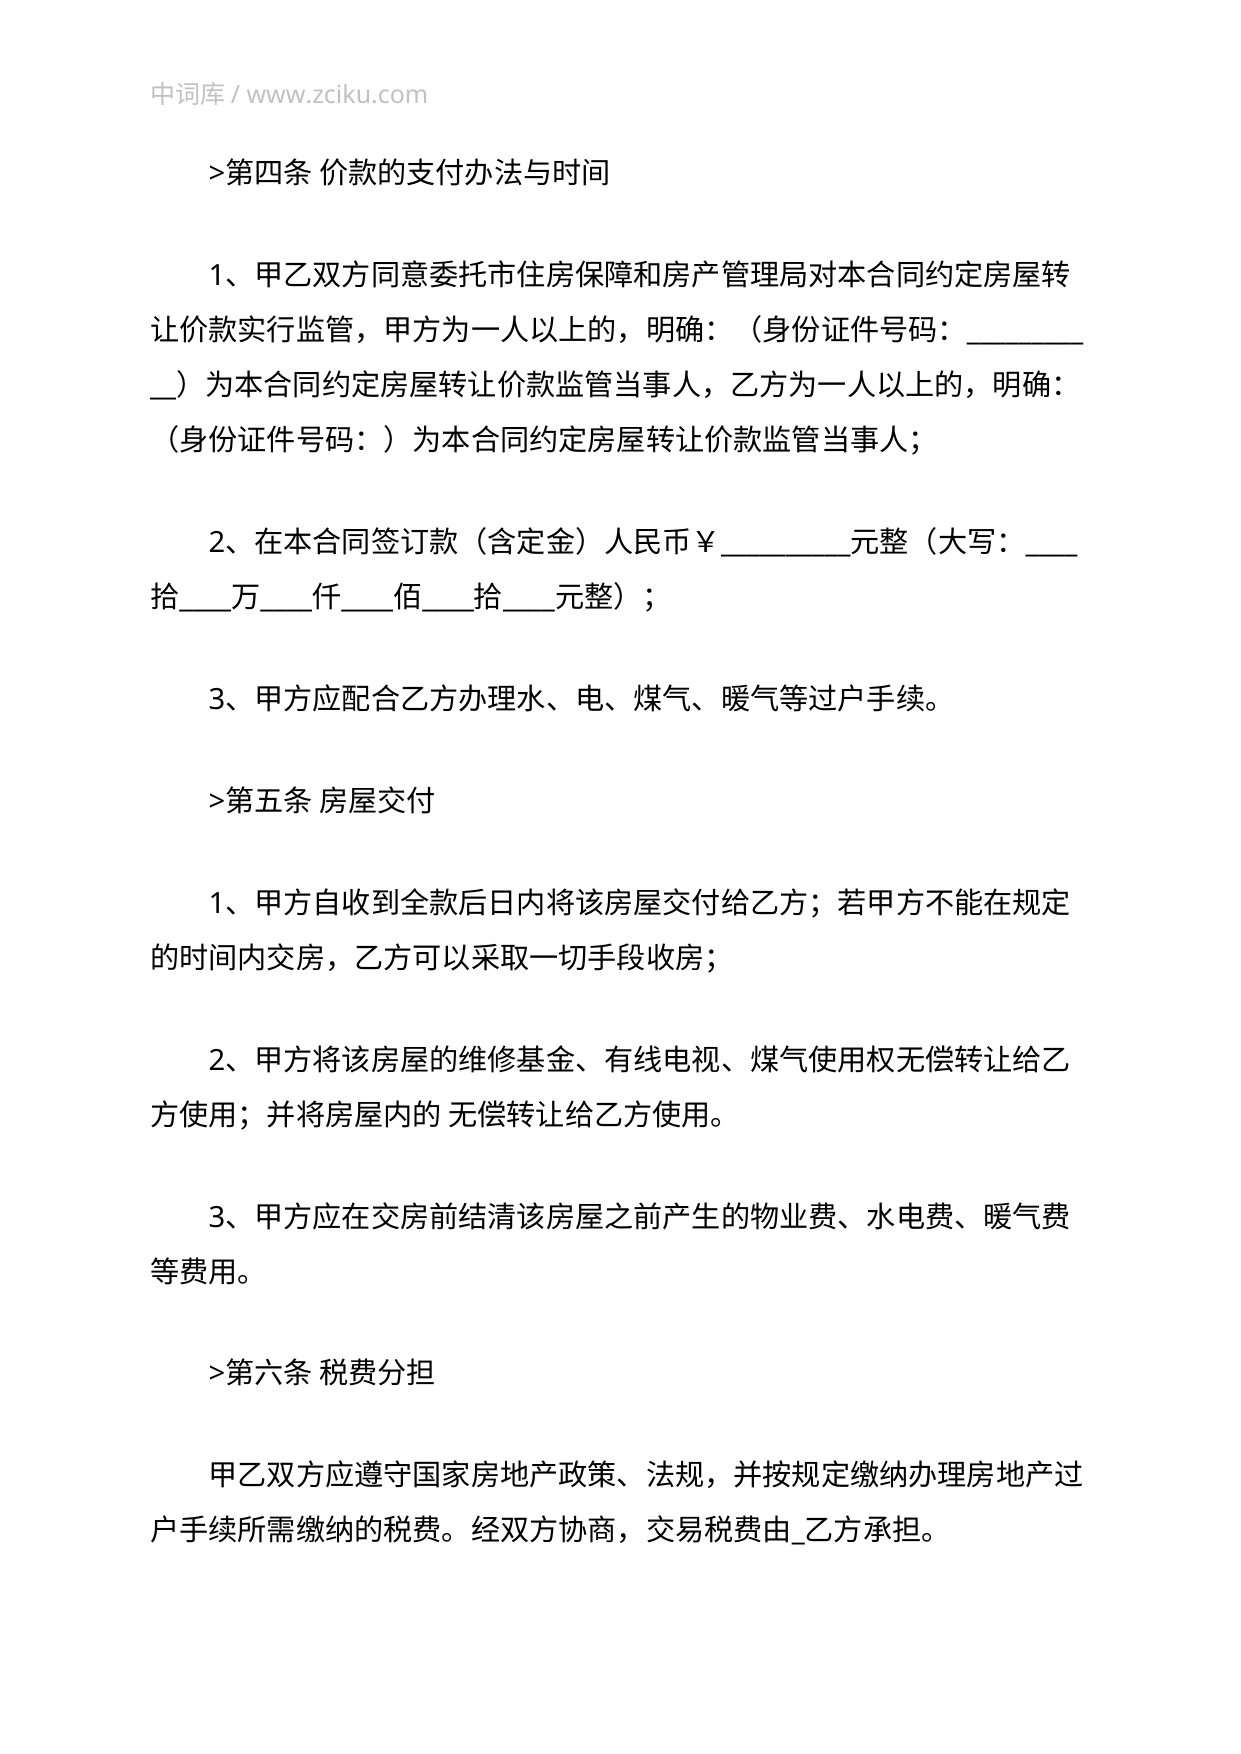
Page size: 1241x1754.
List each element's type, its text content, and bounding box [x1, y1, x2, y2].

text 甲乙双方应遵守国家房地产政策、法规，并按规定缴纳办理房地产过户手续所需缴纳的税费。经双方协商，交易税费由_乙方承担。 [150, 1452, 1090, 1549]
text 3、甲方应在交房前结清该房屋之前产生的物业费、水电费、暖气费等费用。 [150, 1193, 1090, 1291]
text 2、在本合同签订款（含定金）人民币￥__________元整（大写：____拾____万____仟____佰____拾____元整）； [150, 519, 1090, 616]
text 1、甲方自收到全款后日内将该房屋交付给乙方；若甲方不能在规定的时间内交房，乙方可以采取一切手段收房； [150, 880, 1090, 977]
text 1、甲乙双方同意委托市住房保障和房产管理局对本合同约定房屋转让价款实行监管，甲方为一人以上的，明确：（身份证件号码：___________）为本合同约定房屋转让价款监管当事人，乙方为一人以上的，明确：（身份证件号码：）为本合同约定房屋转让价款监管当事人； [150, 252, 1090, 459]
text >第四条 价款的支付办法与时间 [150, 150, 1090, 192]
text 2、甲方将该房屋的维修基金、有线电视、煤气使用权无偿转让给乙方使用；并将房屋内的 无偿转让给乙方使用。 [150, 1036, 1090, 1134]
text >第六条 税费分担 [150, 1350, 1090, 1392]
text >第五条 房屋交付 [150, 778, 1090, 820]
text 3、甲方应配合乙方办理水、电、煤气、暖气等过户手续。 [150, 676, 1090, 718]
